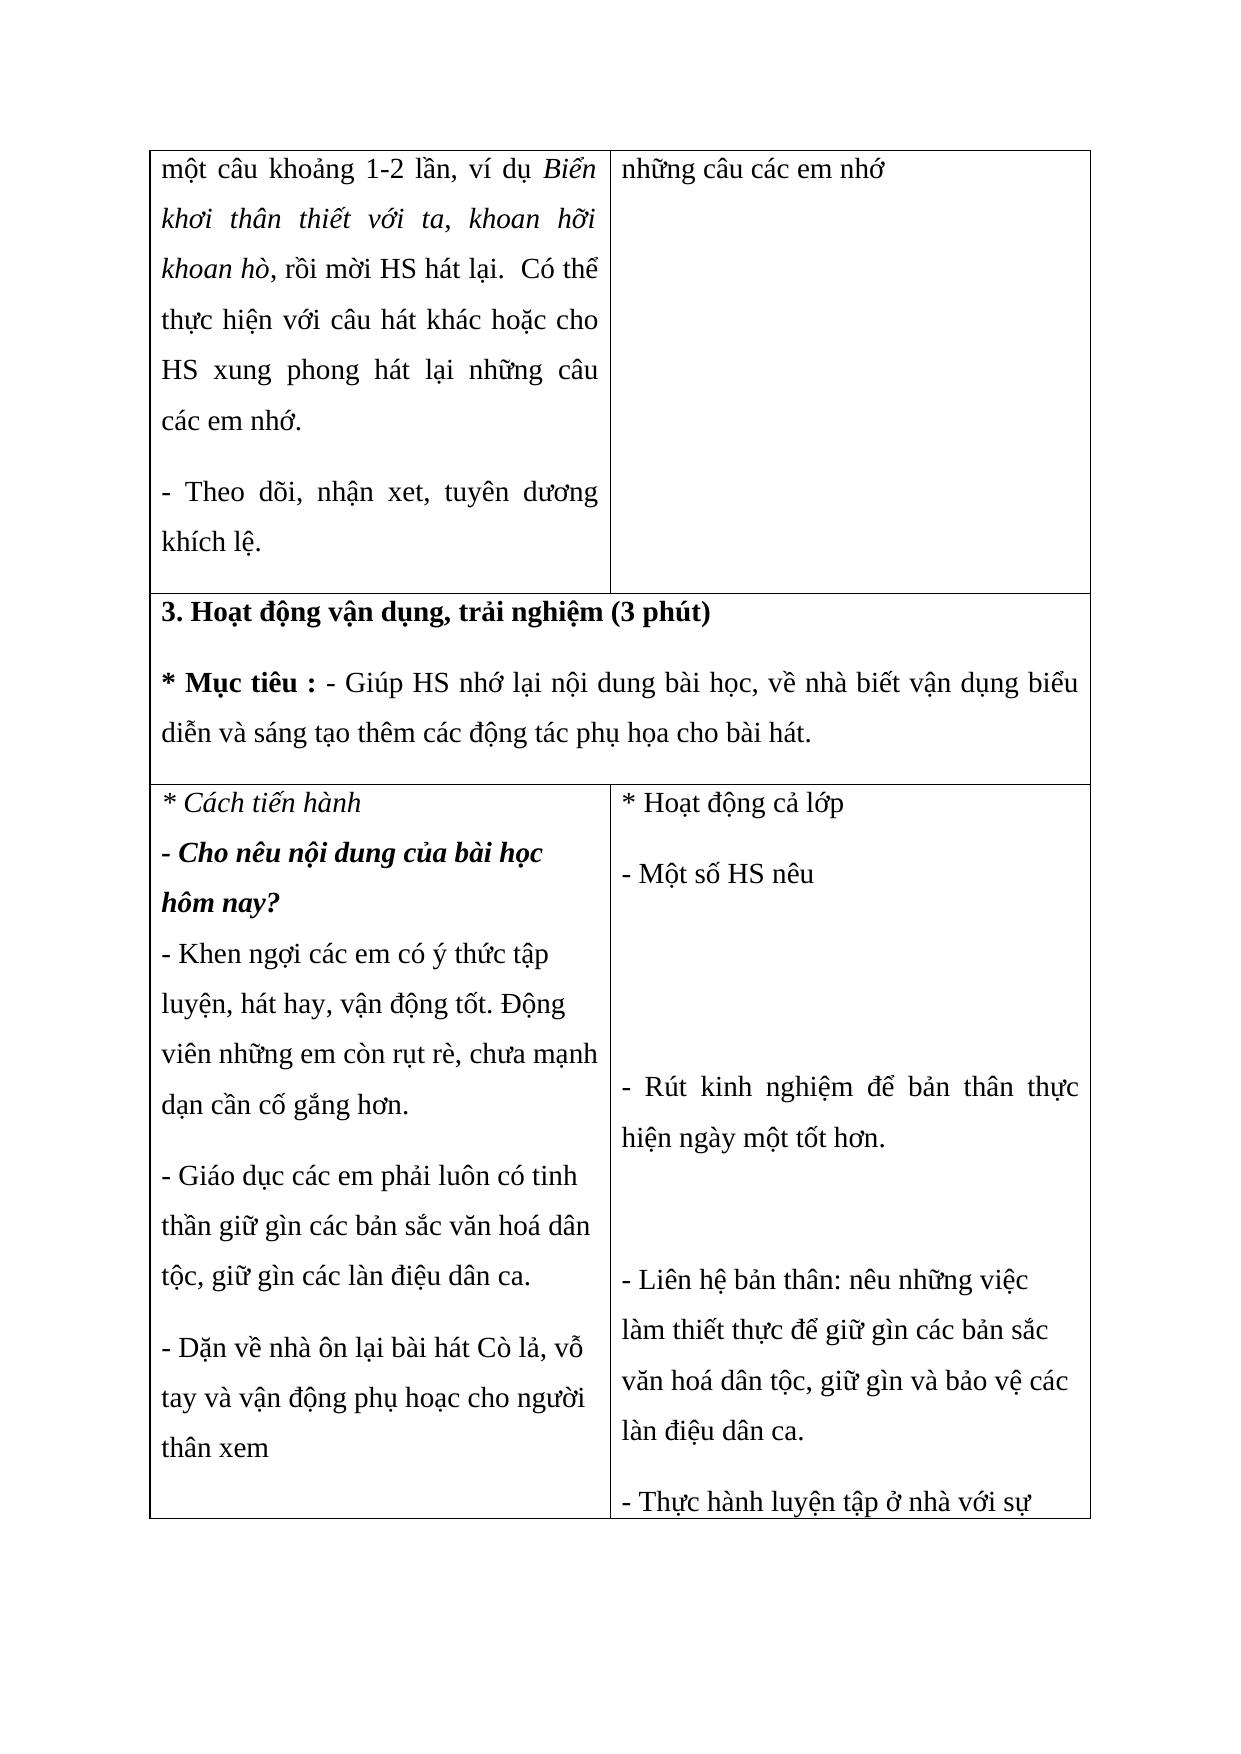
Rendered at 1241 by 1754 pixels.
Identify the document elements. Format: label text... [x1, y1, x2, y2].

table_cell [151, 785, 610, 1518]
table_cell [611, 151, 1090, 593]
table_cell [151, 151, 610, 593]
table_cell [611, 785, 1090, 1518]
table_cell 3. Hoạt động vận dụng, trải nghiệm (3 phút) * Mục tiêu : - Giúp HS nhớ lại nội dung bài học, về nhà biết vận dụng biểu diễn và sáng tạo thêm các động tác phụ họa cho bài hát. [151, 594, 1090, 784]
